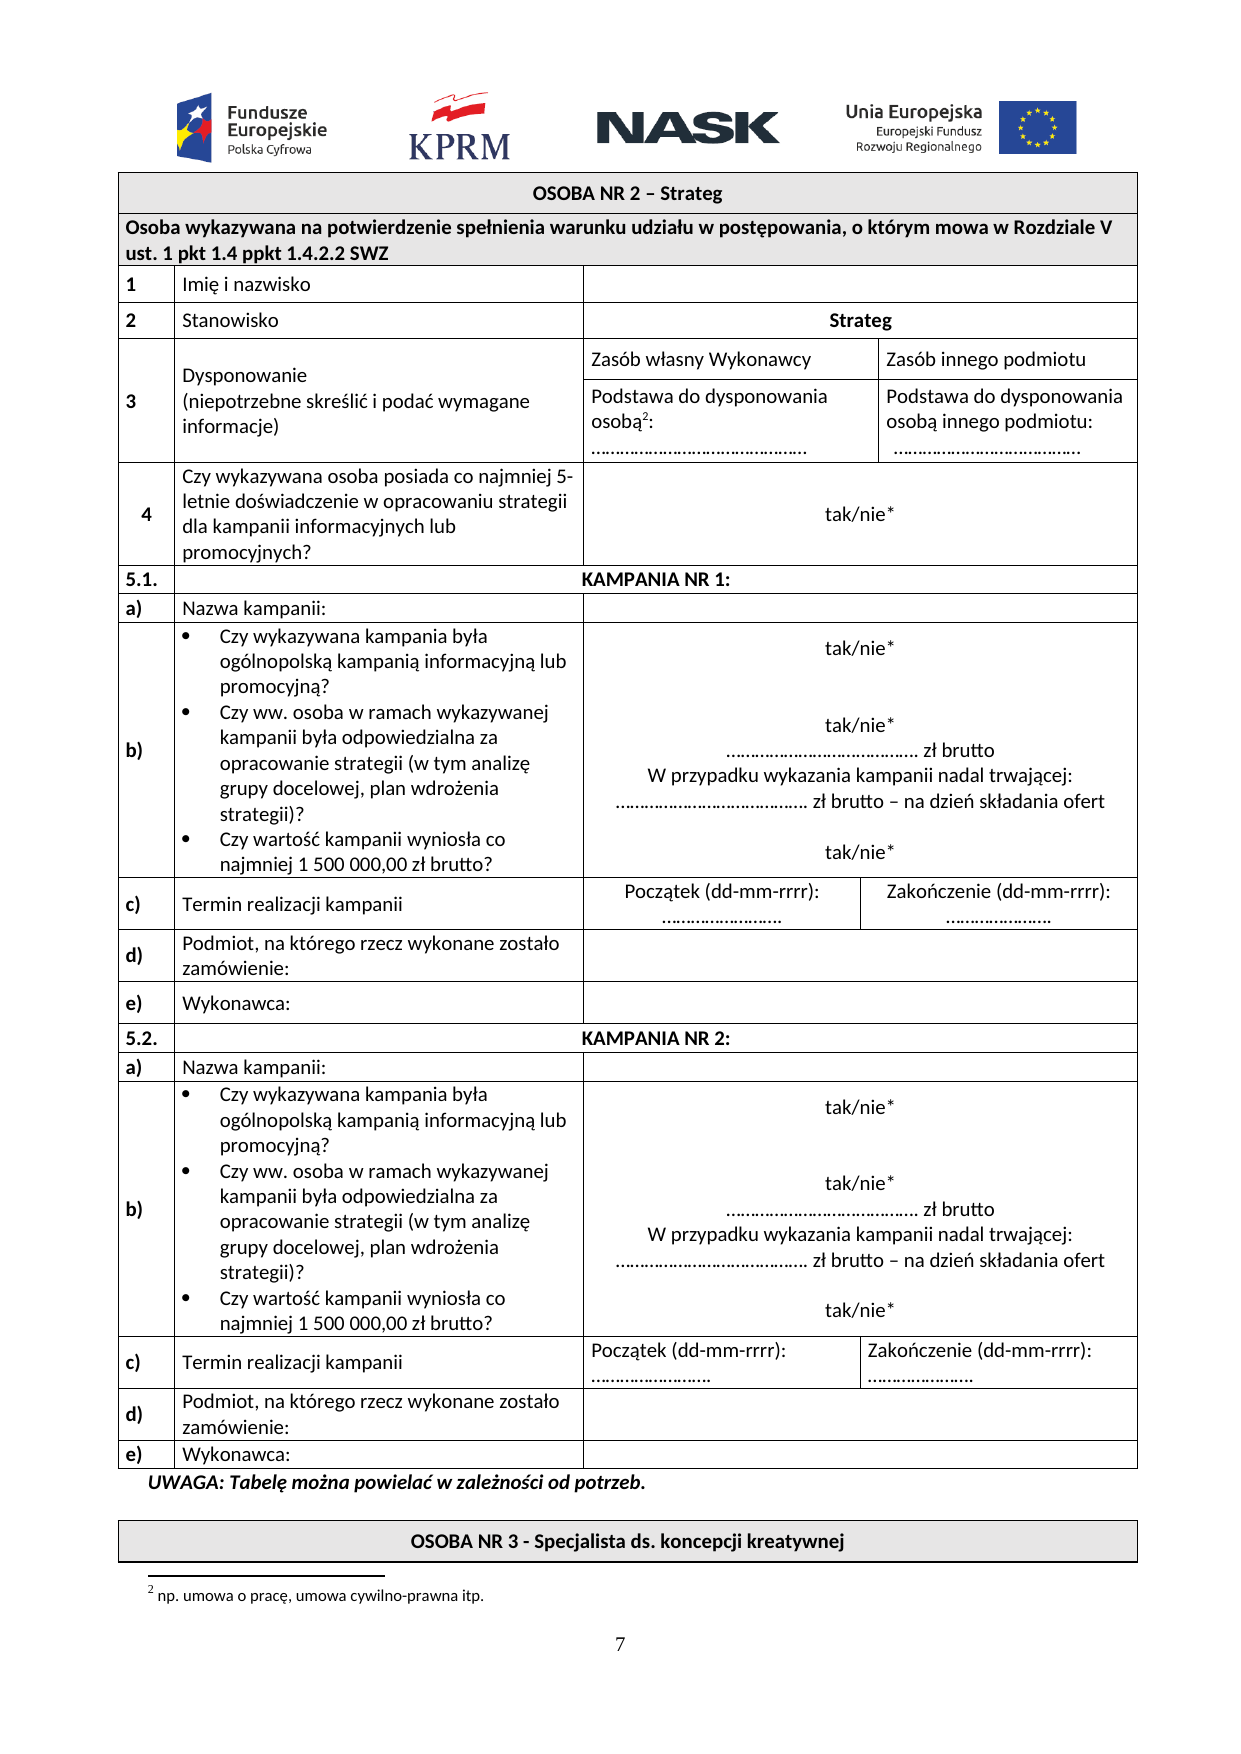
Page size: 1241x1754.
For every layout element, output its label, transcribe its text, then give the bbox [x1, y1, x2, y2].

table_cell c) [119, 878, 174, 929]
table_cell Wykonawca: [175, 982, 583, 1023]
table_cell Podstawa do dysponowania osobą: ……………………………………… [584, 380, 878, 462]
picture [147, 73, 1093, 172]
table_cell Dysponowanie (niepotrzebne skreślić i podać wymagane informacje) [175, 339, 583, 462]
table_cell Podmiot, na którego rzecz wykonane zostało zamówienie: [175, 1389, 583, 1439]
table_cell [584, 930, 1137, 981]
table_cell Początek (dd-mm-rrrr): ……………………. [584, 878, 860, 929]
table_cell Nazwa kampanii: [175, 1053, 583, 1081]
table_cell Imię i nazwisko [175, 266, 583, 302]
table_header OSOBA NR 2 – Strateg [119, 173, 1137, 213]
table_cell Początek (dd-mm-rrrr): ……………………. [584, 1337, 860, 1388]
table_cell Osoba wykazywana na potwierdzenie spełnienia warunku udziału w postępowania, o którym mowa w Rozdziale V ust. 1 pkt 1.4 ppkt 1.4.2.2 SWZ [119, 214, 1137, 265]
table_cell Podstawa do dysponowania osobą innego podmiotu: ………………………………… [879, 380, 1137, 462]
table_cell [584, 1389, 1137, 1439]
table_cell [584, 594, 1137, 622]
table_cell b) [119, 623, 174, 877]
table_cell [584, 1053, 1137, 1081]
table_cell Termin realizacji kampanii [175, 1337, 583, 1388]
table_cell Zakończenie (dd-mm-rrrr): …………………. [861, 1337, 1137, 1388]
table_cell [584, 266, 1137, 302]
table_cell Zakończenie (dd-mm-rrrr): …………………. [861, 878, 1137, 929]
table_cell Nazwa kampanii: [175, 594, 583, 622]
table_cell Podmiot, na którego rzecz wykonane zostało zamówienie: [175, 930, 583, 981]
table_cell [584, 1441, 1137, 1468]
table_cell tak/nie* tak/nie* …………………………………. zł brutto W przypadku wykazania kampanii nadal trwającej: …………………………………. zł brutto – na dzień składania ofert tak/nie* [584, 1082, 1137, 1336]
table_cell e) [119, 982, 174, 1023]
table_cell a) [119, 1053, 174, 1081]
table_cell KAMPANIA NR 2: [175, 1024, 1137, 1052]
table_cell KAMPANIA NR 1: [175, 566, 1137, 593]
table_cell 5.2. [119, 1024, 174, 1052]
table_cell 2 [119, 303, 174, 338]
table_cell Czy wykazywana kampania była ogólnopolską kampanią informacyjną lub promocyjną? Czy ww. osoba w ramach wykazywanej kampanii była odpowiedzialna za opracowanie strategii (w tym analizę grupy docelowej, plan wdrożenia strategii)? Czy wartość kampanii wyniosła co najmniej 1 500 000,00 zł brutto? [175, 623, 583, 877]
table_cell c) [119, 1337, 174, 1388]
table_cell d) [119, 930, 174, 981]
table_cell Stanowisko [175, 303, 583, 338]
table_cell d) [119, 1389, 174, 1439]
table_header OSOBA NR 3 - Specjalista ds. koncepcji kreatywnej [119, 1521, 1137, 1561]
text UWAGA: Tabelę można powielać w zależności od potrzeb. [148, 1469, 1092, 1494]
table_cell tak/nie* [584, 463, 1137, 564]
table_cell 5.1. [119, 566, 174, 593]
table_cell 4 [119, 463, 174, 564]
table_cell Czy wykazywana kampania była ogólnopolską kampanią informacyjną lub promocyjną? Czy ww. osoba w ramach wykazywanej kampanii była odpowiedzialna za opracowanie strategii (w tym analizę grupy docelowej, plan wdrożenia strategii)? Czy wartość kampanii wyniosła co najmniej 1 500 000,00 zł brutto? [175, 1082, 583, 1336]
table_cell Termin realizacji kampanii [175, 878, 583, 929]
table_cell Zasób własny Wykonawcy [584, 339, 878, 379]
table_cell 3 [119, 339, 174, 462]
table_cell Strateg [584, 303, 1137, 338]
table_cell 1 [119, 266, 174, 302]
table_cell Wykonawca: [175, 1441, 583, 1468]
table_cell Czy wykazywana osoba posiada co najmniej 5-letnie doświadczenie w opracowaniu strategii dla kampanii informacyjnych lub promocyjnych? [175, 463, 583, 564]
table_cell tak/nie* tak/nie* …………………………………. zł brutto W przypadku wykazania kampanii nadal trwającej: …………………………………. zł brutto – na dzień składania ofert tak/nie* [584, 623, 1137, 877]
table_cell a) [119, 594, 174, 622]
table_cell [584, 982, 1137, 1023]
table_cell b) [119, 1082, 174, 1336]
table_cell Zasób innego podmiotu [879, 339, 1137, 379]
table_cell e) [119, 1441, 174, 1468]
